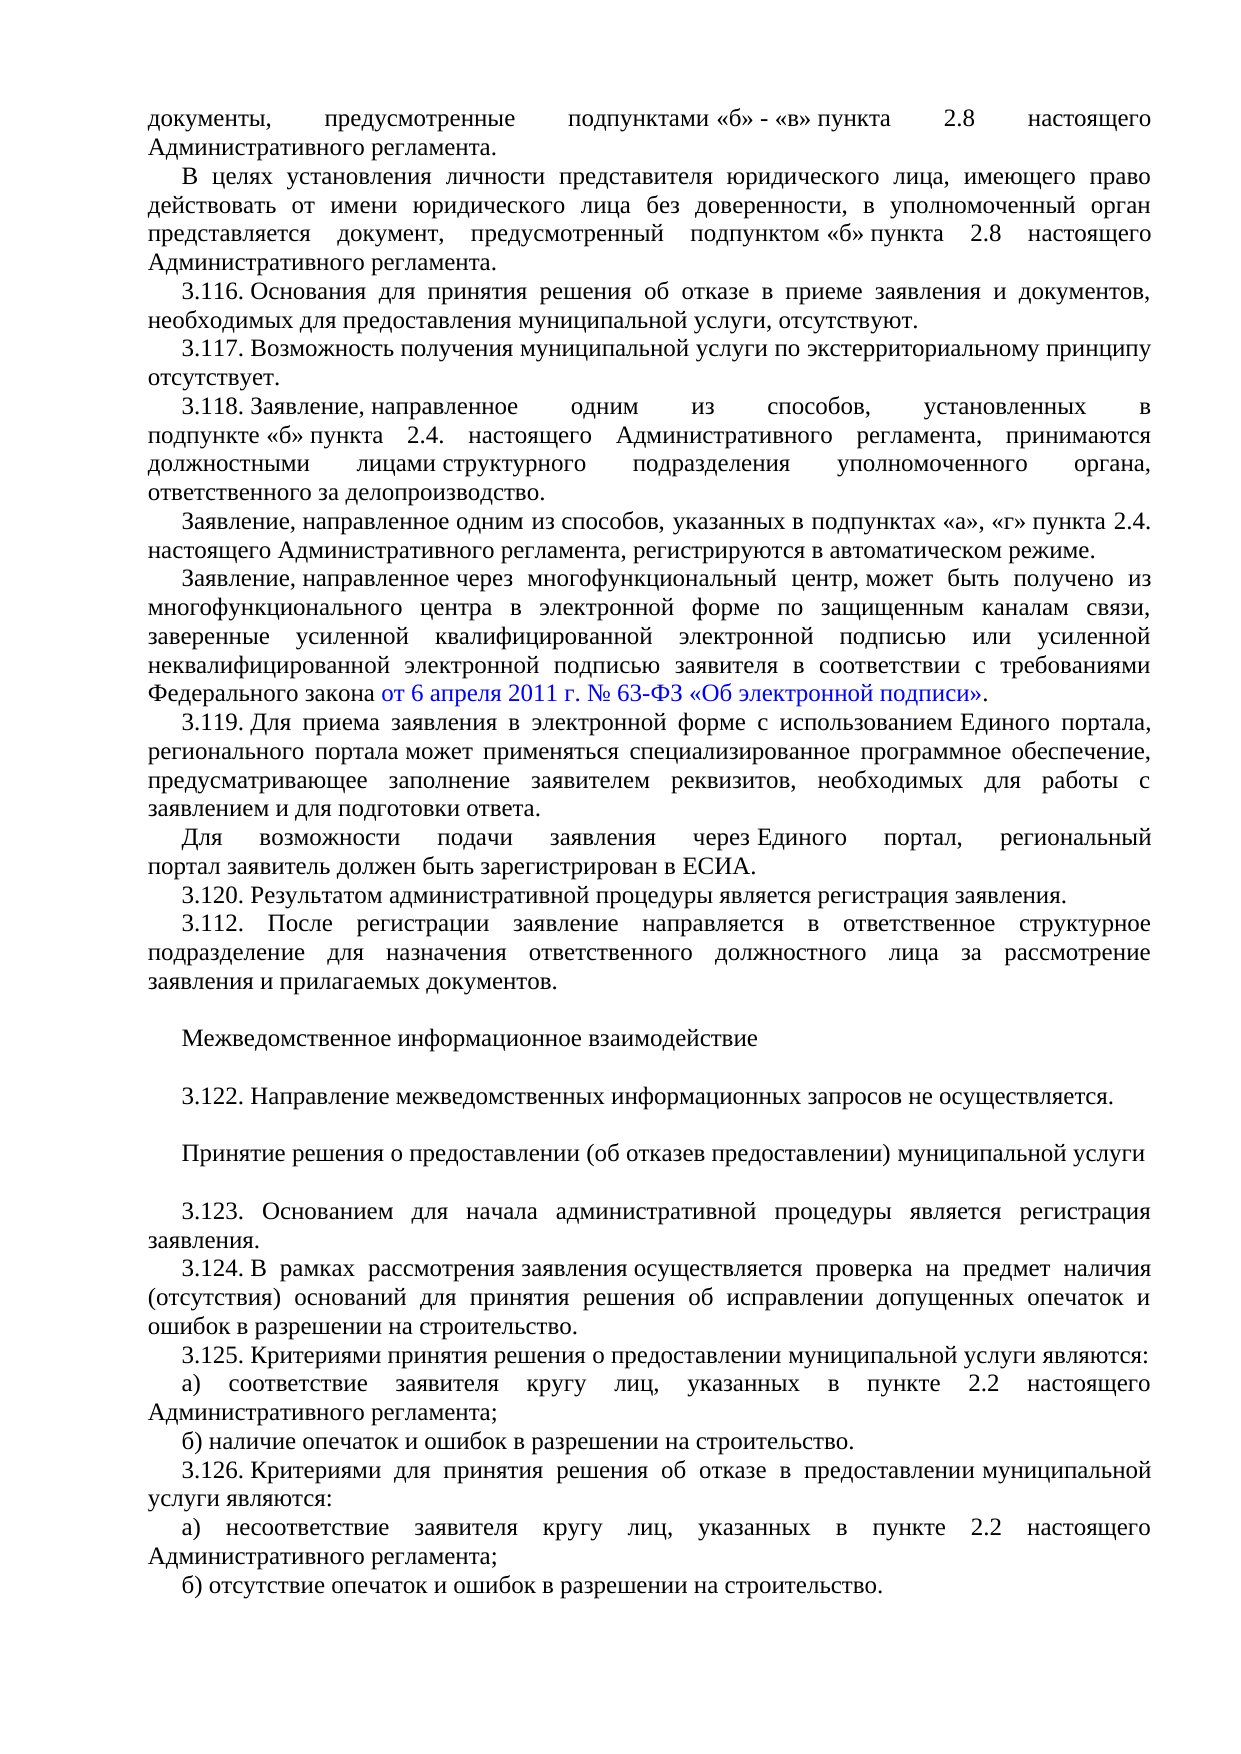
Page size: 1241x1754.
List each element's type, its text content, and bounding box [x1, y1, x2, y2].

text Для возможности подачи заявления через Единого портал, региональный портал заявитель должен быть зарегистрирован в ЕСИА. [148, 822, 1152, 880]
text 3.125. Критериями принятия решения о предоставлении муниципальной услуги являются: [148, 1340, 1152, 1368]
text 3.120. Результатом административной процедуры является регистрация заявления. [148, 880, 1152, 908]
text 3.122. Направление межведомственных информационных запросов не осуществляется. [148, 1081, 1152, 1110]
text 3.124. В рамках рассмотрения заявления осуществляется проверка на предмет наличия (отсутствия) оснований для принятия решения об исправлении допущенных опечаток и ошибок в разрешении на строительство. [148, 1253, 1152, 1340]
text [148, 103, 1152, 161]
text Заявление, направленное одним из способов, указанных в подпунктах «а», «г» пункта 2.4. настоящего Административного регламента, регистрируются в автоматическом режиме. [148, 506, 1152, 563]
text а) несоответствие заявителя кругу лиц, указанных в пункте 2.2 настоящего Административного регламента; [148, 1512, 1152, 1570]
text б) отсутствие опечаток и ошибок в разрешении на строительство. [148, 1570, 1152, 1598]
text 3.119. Для приема заявления в электронной форме с использованием Единого портала, регионального портала может применяться специализированное программное обеспечение, предусматривающее заполнение заявителем реквизитов, необходимых для работы с заявлением и для подготовки ответа. [148, 707, 1152, 822]
text а) соответствие заявителя кругу лиц, указанных в пункте 2.2 настоящего Административного регламента; [148, 1368, 1152, 1426]
text 3.118. Заявление, направленное одним из способов, установленных в подпункте «б» пункта 2.4. настоящего Административного регламента, принимаются должностными лицами структурного подразделения уполномоченного органа, ответственного за делопроизводство. [148, 391, 1152, 506]
text Межведомственное информационное взаимодействие [148, 1023, 1152, 1052]
text Принятие решения о предоставлении (об отказев предоставлении) муниципальной услуги [148, 1138, 1152, 1167]
text 3.116. Основания для принятия решения об отказе в приеме заявления и документов, необходимых для предоставления муниципальной услуги, отсутствуют. [148, 276, 1152, 333]
text 3.123. Основанием для начала административной процедуры является регистрация заявления. [148, 1196, 1152, 1253]
text 3.126. Критериями для принятия решения об отказе в предоставлении муниципальной услуги являются: [148, 1455, 1152, 1512]
text б) наличие опечаток и ошибок в разрешении на строительство. [148, 1426, 1152, 1455]
text В целях установления личности представителя юридического лица, имеющего право действовать от имени юридического лица без доверенности, в уполномоченный орган представляется документ, предусмотренный подпунктом «б» пункта 2.8 настоящего Административного регламента. [148, 161, 1152, 276]
text Заявление, направленное через многофункциональный центр, может быть получено из многофункционального центра в электронной форме по защищенным каналам связи, заверенные усиленной квалифицированной электронной подписью или усиленной неквалифицированной электронной подписью заявителя в соответствии с требованиями Федерального закона от 6 апреля 2011 г. № 63-ФЗ «Об электронной подписи». [148, 563, 1152, 707]
text 3.117. Возможность получения муниципальной услуги по экстерриториальному принципу отсутствует. [148, 333, 1152, 391]
text 3.112. После регистрации заявление направляется в ответственное структурное подразделение для назначения ответственного должностного лица за рассмотрение заявления и прилагаемых документов. [148, 908, 1152, 995]
